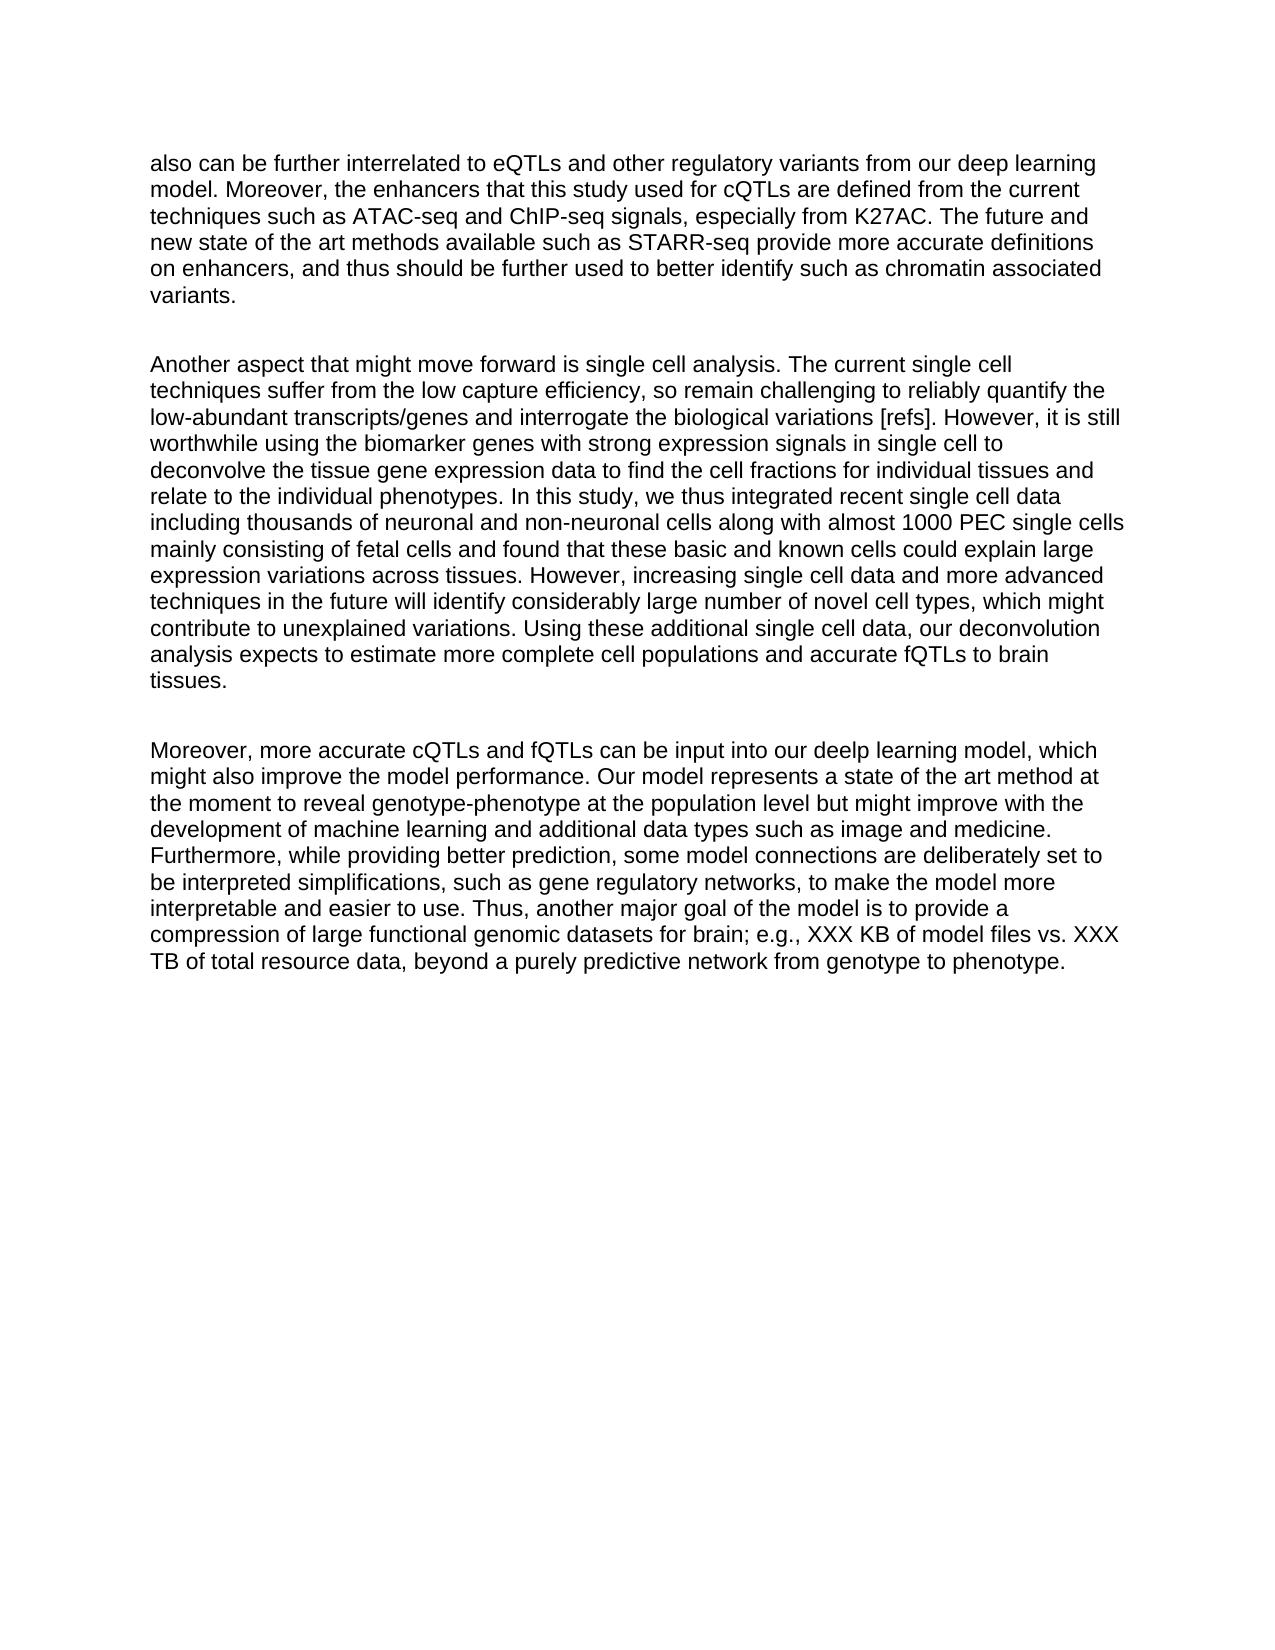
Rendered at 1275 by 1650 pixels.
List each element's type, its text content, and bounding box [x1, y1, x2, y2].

text Another aspect that might move forward is single cell analysis. The current single cell techniques suffer from the low capture efficiency, so remain challenging to reliably quantify the low-abundant transcripts/genes and interrogate the biological variations [refs]. However, it is still worthwhile using the biomarker genes with strong expression signals in single cell to deconvolve the tissue gene expression data to find the cell fractions for individual tissues and relate to the individual phenotypes. In this study, we thus integrated recent single cell data including thousands of neuronal and non-neuronal cells along with almost 1000 PEC single cells mainly consisting of fetal cells and found that these basic and known cells could explain large expression variations across tissues. However, increasing single cell data and more advanced techniques in the future will identify considerably large number of novel cell types, which might contribute to unexplained variations. Using these additional single cell data, our deconvolution analysis expects to estimate more complete cell populations and accurate fQTLs to brain tissues. [150, 351, 1125, 694]
text Moreover, more accurate cQTLs and fQTLs can be input into our deelp learning model, which might also improve the model performance. Our model represents a state of the art method at the moment to reveal genotype-phenotype at the population level but might improve with the development of machine learning and additional data types such as image and medicine. Furthermore, while providing better prediction, some model connections are deliberately set to be interpreted simplifications, such as gene regulatory networks, to make the model more interpretable and easier to use. Thus, another major goal of the model is to provide a compression of large functional genomic datasets for brain; e.g., XXX KB of model files vs. XXX TB of total resource data, beyond a purely predictive network from genotype to phenotype. [150, 737, 1125, 974]
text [150, 150, 1125, 308]
